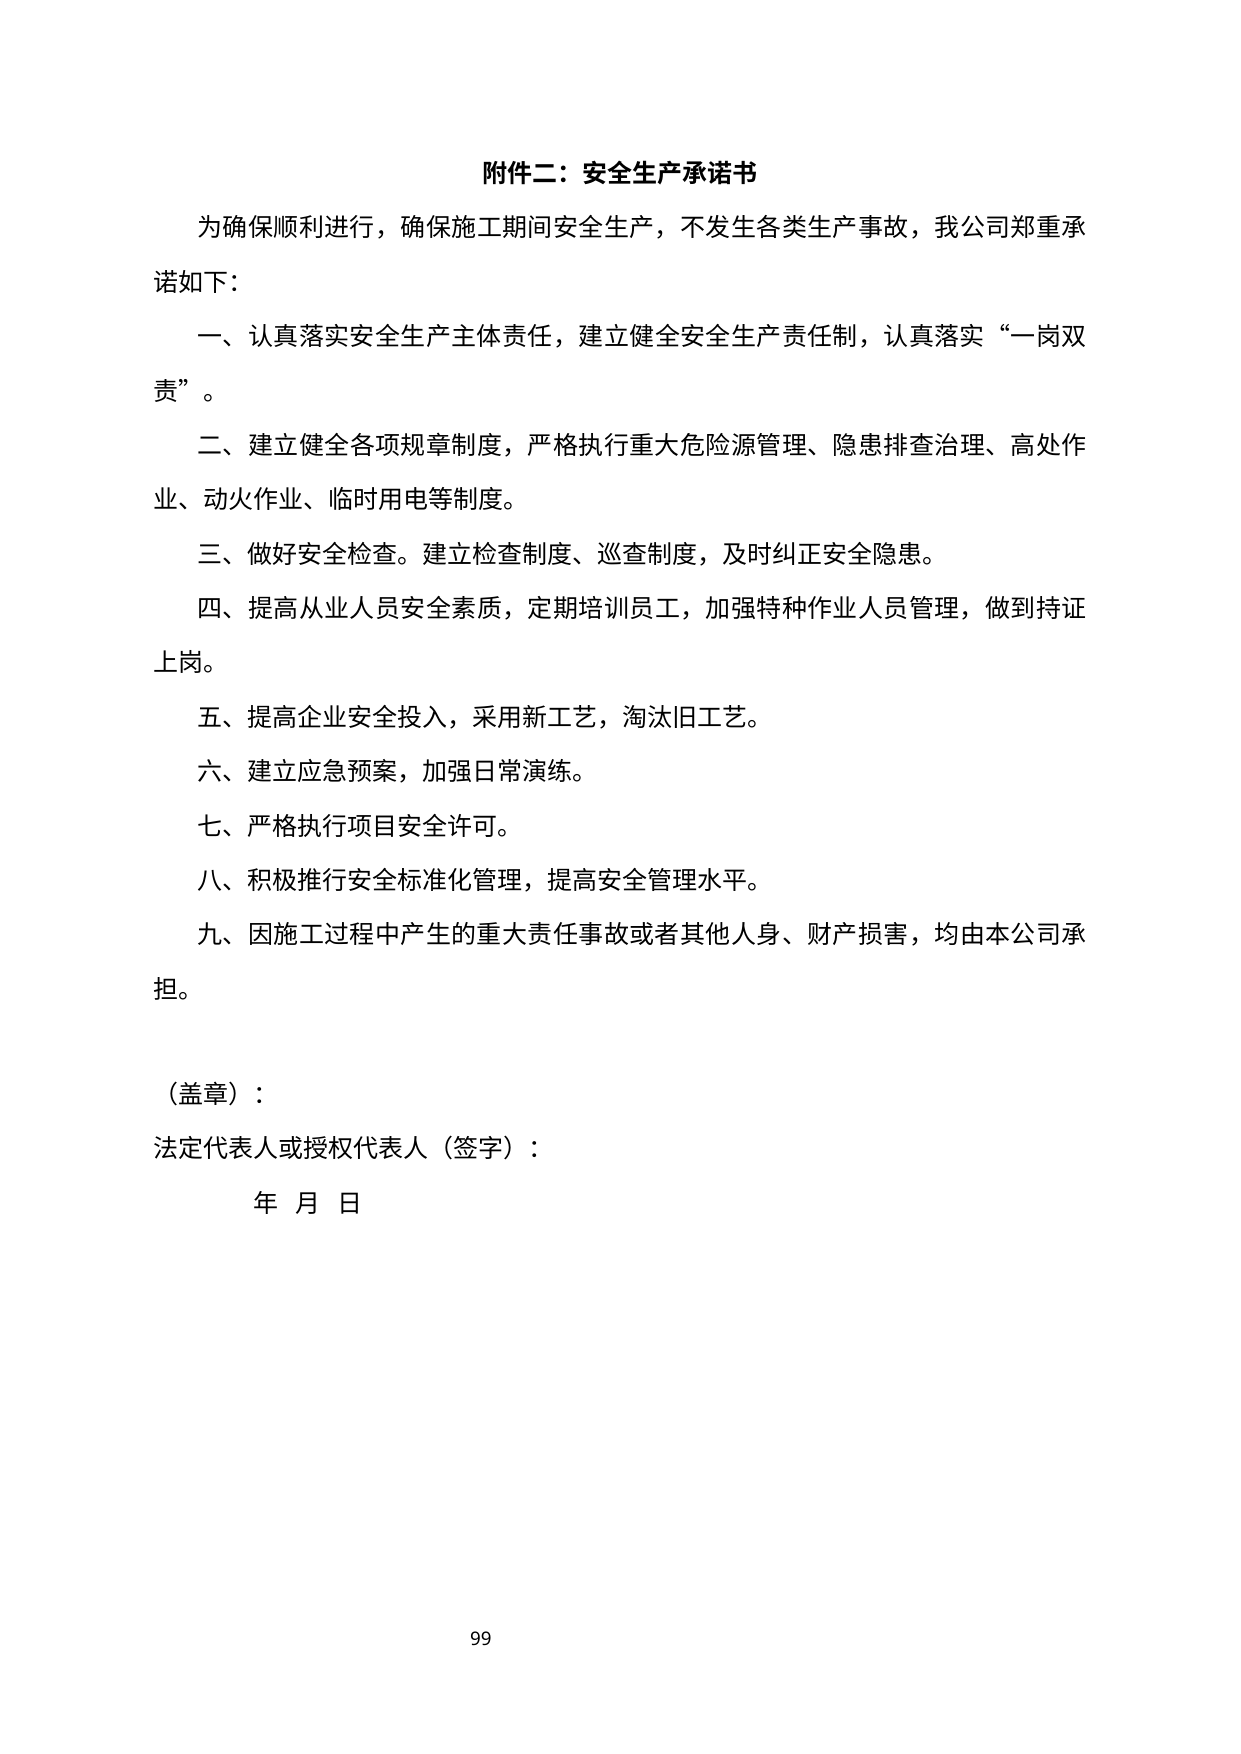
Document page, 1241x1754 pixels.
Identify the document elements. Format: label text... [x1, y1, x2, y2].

text 九、因施工过程中产生的重大责任事故或者其他人身、财产损害，均由本公司承担。 [153, 915, 1087, 1005]
text 六、建立应急预案，加强日常演练。 [153, 752, 1087, 788]
text 一、认真落实安全生产主体责任，建立健全安全生产责任制，认真落实“一岗双责”。 [153, 317, 1087, 407]
text 四、提高从业人员安全素质，定期培训员工，加强特种作业人员管理，做到持证上岗。 [153, 588, 1087, 679]
text 三、做好安全检查。建立检查制度、巡查制度，及时纠正安全隐患。 [153, 534, 1087, 570]
text 七、严格执行项目安全许可。 [153, 806, 1087, 842]
text 为确保顺利进行，确保施工期间安全生产，不发生各类生产事故，我公司郑重承诺如下： [153, 208, 1087, 298]
text 二、建立健全各项规章制度，严格执行重大危险源管理、隐患排查治理、高处作业、动火作业、临时用电等制度。 [153, 425, 1087, 516]
text （盖章）： [153, 1074, 1087, 1111]
text 年 月 日 [153, 1183, 1087, 1219]
text 八、积极推行安全标准化管理，提高安全管理水平。 [153, 860, 1087, 897]
text 五、提高企业安全投入，采用新工艺，淘汰旧工艺。 [153, 697, 1087, 733]
text 附件二：安全生产承诺书 [153, 153, 1087, 190]
text 法定代表人或授权代表人（签字）： [153, 1129, 1087, 1165]
